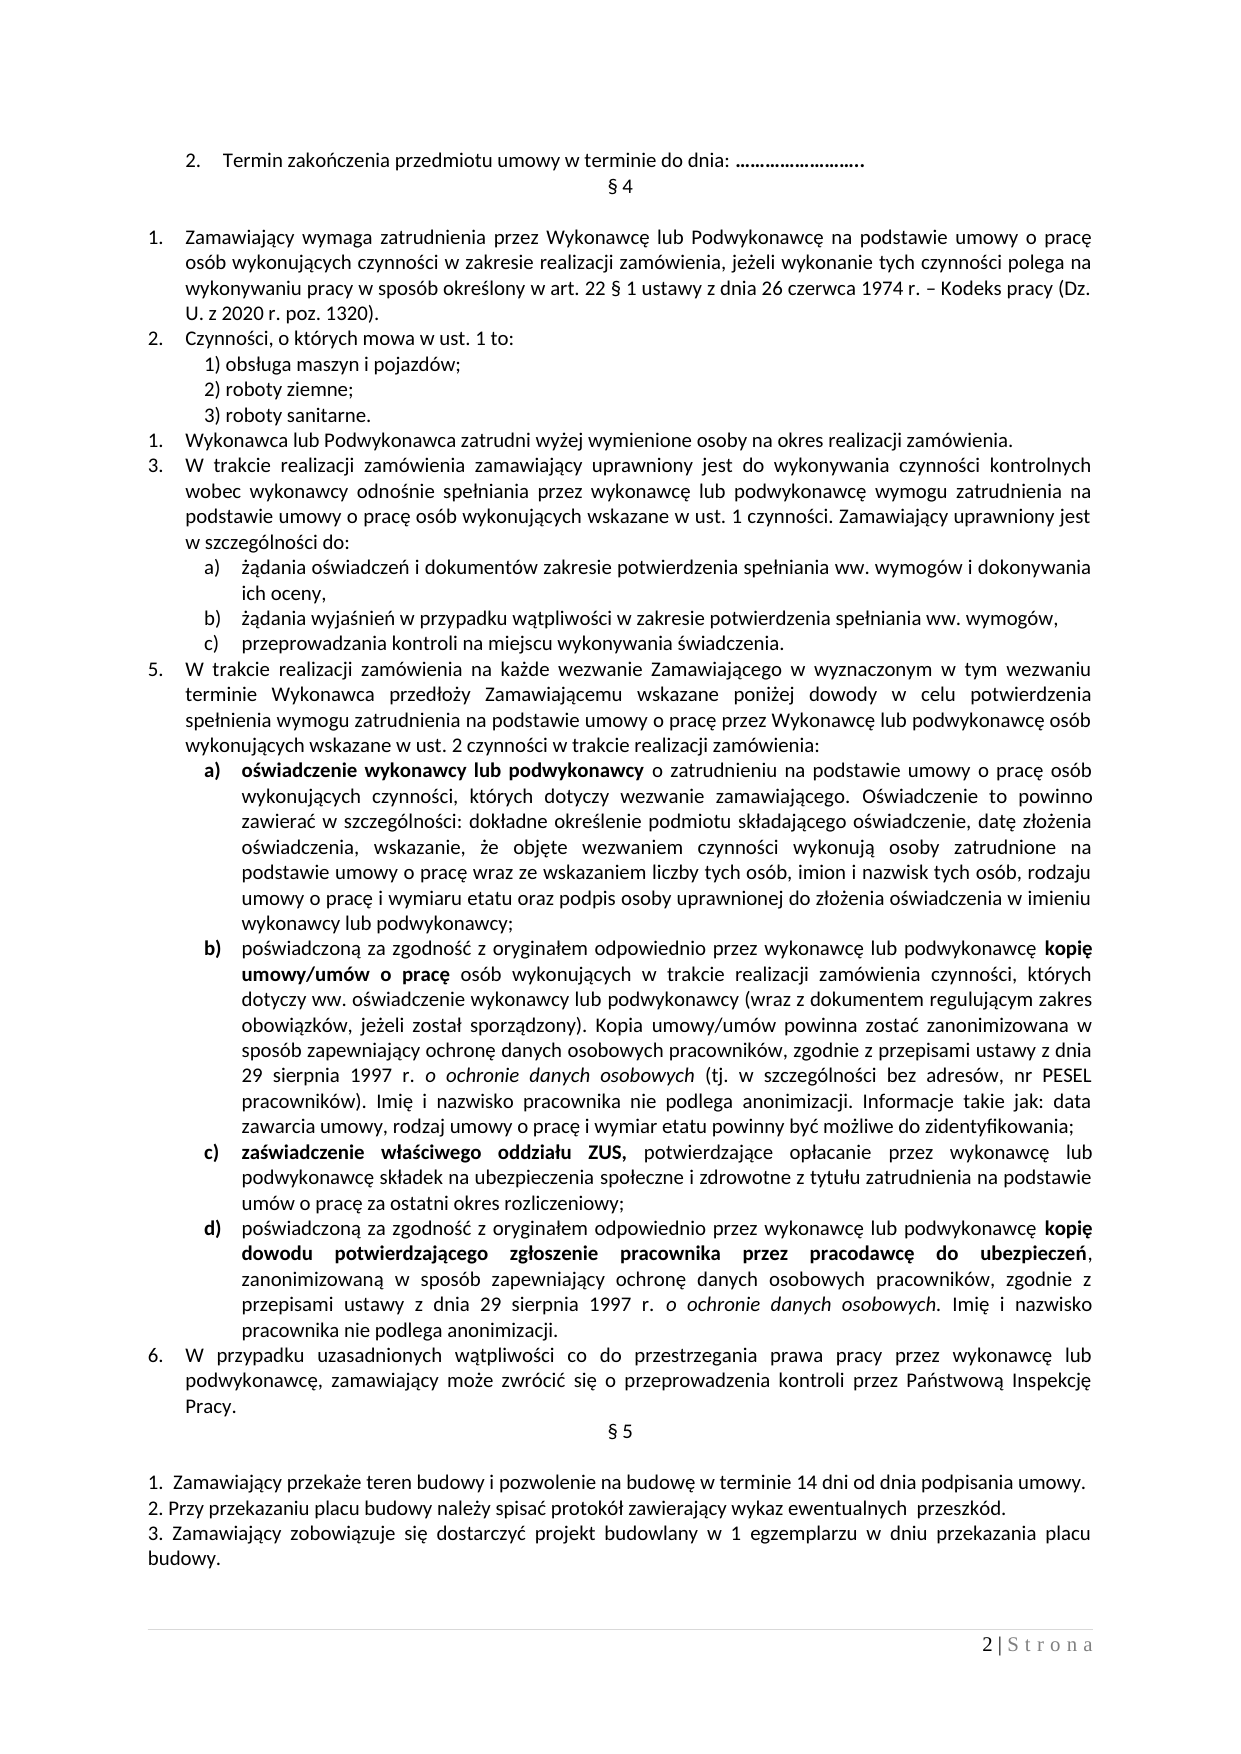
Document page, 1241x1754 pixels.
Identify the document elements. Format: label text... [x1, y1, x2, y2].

text § 4 [148, 173, 1093, 198]
list przeprowadzania kontroli na miejscu wykonywania świadczenia. [204, 631, 1093, 656]
list Zamawiający wymaga zatrudnienia przez Wykonawcę lub Podwykonawcę na podstawie umowy o pracę osób wykonujących czynności w zakresie realizacji zamówienia, jeżeli wykonanie tych czynności polega na wykonywaniu pracy w sposób określony w art. 22 § 1 ustawy z dnia 26 czerwca 1974 r. – Kodeks pracy (Dz. U. z 2020 r. poz. 1320). [148, 224, 1093, 326]
list W trakcie realizacji zamówienia zamawiający uprawniony jest do wykonywania czynności kontrolnych wobec wykonawcy odnośnie spełniania przez wykonawcę lub podwykonawcę wymogu zatrudnienia na podstawie umowy o pracę osób wykonujących wskazane w ust. 1 czynności. Zamawiający uprawniony jest w szczególności do: [148, 453, 1093, 554]
list W przypadku uzasadnionych wątpliwości co do przestrzegania prawa pracy przez wykonawcę lub podwykonawcę, zamawiający może zwrócić się o przeprowadzenia kontroli przez Państwową Inspekcję Pracy. [148, 1342, 1093, 1418]
list żądania wyjaśnień w przypadku wątpliwości w zakresie potwierdzenia spełniania ww. wymogów, [204, 605, 1093, 631]
list żądania oświadczeń i dokumentów zakresie potwierdzenia spełniania ww. wymogów i dokonywania ich oceny, [204, 554, 1093, 605]
list Wykonawca lub Podwykonawca zatrudni wyżej wymienione osoby na okres realizacji zamówienia. [148, 427, 1093, 453]
list poświadczoną za zgodność z oryginałem odpowiednio przez wykonawcę lub podwykonawcę kopię dowodu potwierdzającego zgłoszenie pracownika przez pracodawcę do ubezpieczeń, zanonimizowaną w sposób zapewniający ochronę danych osobowych pracowników, zgodnie z przepisami ustawy z dnia 29 sierpnia 1997 r. o ochronie danych osobowych. Imię i nazwisko pracownika nie podlega anonimizacji. [204, 1215, 1093, 1342]
text 2) roboty ziemne; [148, 376, 1093, 402]
text 1. Zamawiający przekaże teren budowy i pozwolenie na budowę w terminie 14 dni od dnia podpisania umowy. [148, 1469, 1093, 1495]
list Termin zakończenia przedmiotu umowy w terminie do dnia: …………………….. [185, 148, 1093, 173]
text 3. Zamawiający zobowiązuje się dostarczyć projekt budowlany w 1 egzemplarzu w dniu przekazania placu budowy. [148, 1520, 1093, 1571]
list oświadczenie wykonawcy lub podwykonawcy o zatrudnieniu na podstawie umowy o pracę osób wykonujących czynności, których dotyczy wezwanie zamawiającego. Oświadczenie to powinno zawierać w szczególności: dokładne określenie podmiotu składającego oświadczenie, datę złożenia oświadczenia, wskazanie, że objęte wezwaniem czynności wykonują osoby zatrudnione na podstawie umowy o pracę wraz ze wskazaniem liczby tych osób, imion i nazwisk tych osób, rodzaju umowy o pracę i wymiaru etatu oraz podpis osoby uprawnionej do złożenia oświadczenia w imieniu wykonawcy lub podwykonawcy; [204, 758, 1093, 936]
text 5. W trakcie realizacji zamówienia na każde wezwanie Zamawiającego w wyznaczonym w tym wezwaniu terminie Wykonawca przedłoży Zamawiającemu wskazane poniżej dowody w celu potwierdzenia spełnienia wymogu zatrudnienia na podstawie umowy o pracę przez Wykonawcę lub podwykonawcę osób wykonujących wskazane w ust. 2 czynności w trakcie realizacji zamówienia: [148, 656, 1093, 758]
text § 5 [148, 1418, 1093, 1444]
text 1) obsługa maszyn i pojazdów; [148, 351, 1093, 376]
text 3) roboty sanitarne. [148, 402, 1093, 427]
list poświadczoną za zgodność z oryginałem odpowiednio przez wykonawcę lub podwykonawcę kopię umowy/umów o pracę osób wykonujących w trakcie realizacji zamówienia czynności, których dotyczy ww. oświadczenie wykonawcy lub podwykonawcy (wraz z dokumentem regulującym zakres obowiązków, jeżeli został sporządzony). Kopia umowy/umów powinna zostać zanonimizowana w sposób zapewniający ochronę danych osobowych pracowników, zgodnie z przepisami ustawy z dnia 29 sierpnia 1997 r. o ochronie danych osobowych (tj. w szczególności bez adresów, nr PESEL pracowników). Imię i nazwisko pracownika nie podlega anonimizacji. Informacje takie jak: data zawarcia umowy, rodzaj umowy o pracę i wymiar etatu powinny być możliwe do zidentyfikowania; [204, 936, 1093, 1139]
text 2. Przy przekazaniu placu budowy należy spisać protokół zawierający wykaz ewentualnych przeszkód. [148, 1495, 1093, 1520]
list Czynności, o których mowa w ust. 1 to: [148, 326, 1093, 351]
list zaświadczenie właściwego oddziału ZUS, potwierdzające opłacanie przez wykonawcę lub podwykonawcę składek na ubezpieczenia społeczne i zdrowotne z tytułu zatrudnienia na podstawie umów o pracę za ostatni okres rozliczeniowy; [204, 1139, 1093, 1215]
